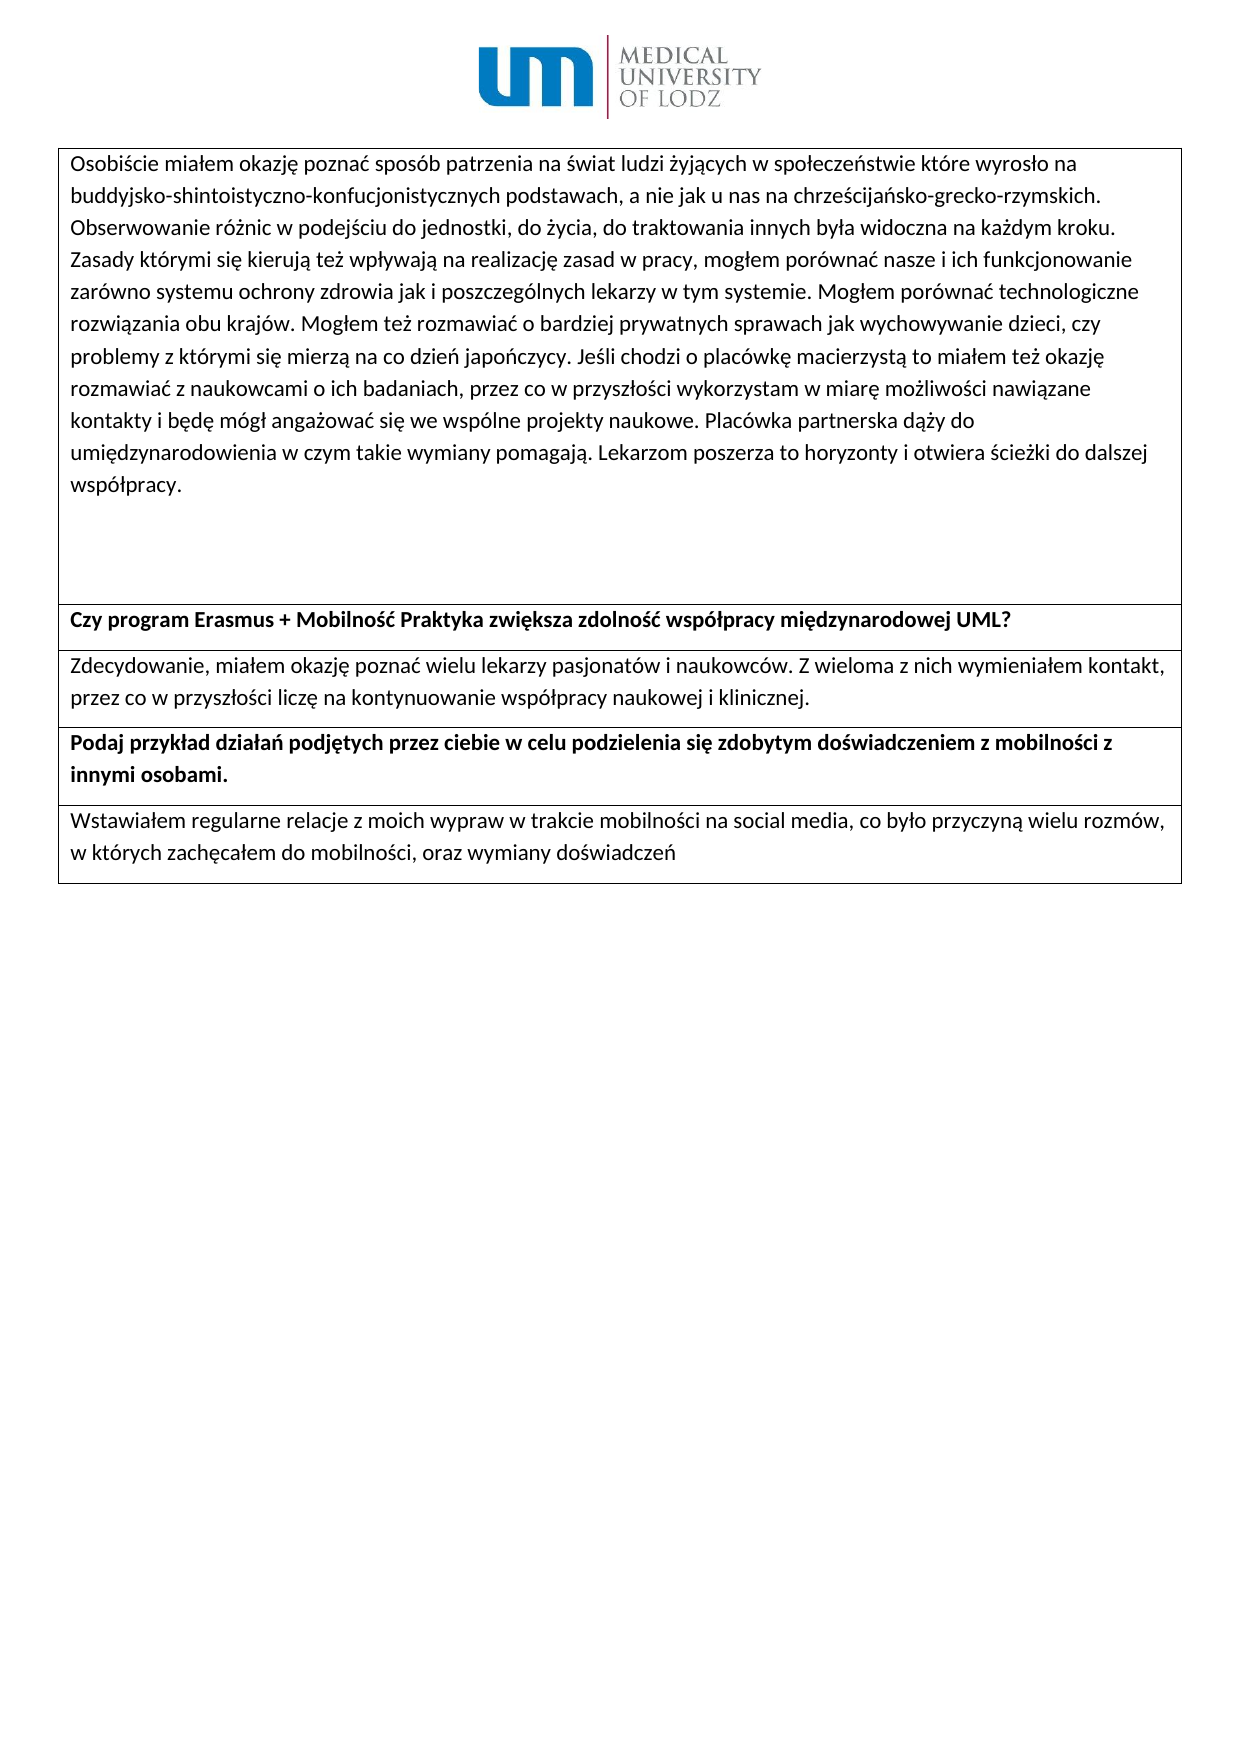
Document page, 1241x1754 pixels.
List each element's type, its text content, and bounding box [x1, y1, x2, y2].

table_cell Zdecydowanie, miałem okazję poznać wielu lekarzy pasjonatów i naukowców. Z wieloma z nich wymieniałem kontakt, przez co w przyszłości liczę na kontynuowanie współpracy naukowej i klinicznej. [59, 651, 1181, 727]
table_cell Czy program Erasmus + Mobilność Praktyka zwiększa zdolność współpracy międzynarodowej UML? [59, 605, 1181, 650]
table_cell Osobiście miałem okazję poznać sposób patrzenia na świat ludzi żyjących w społeczeństwie które wyrosło na buddyjsko-shintoistyczno-konfucjonistycznych podstawach, a nie jak u nas na chrześcijańsko-grecko-rzymskich. Obserwowanie różnic w podejściu do jednostki, do życia, do traktowania innych była widoczna na każdym kroku. Zasady którymi się kierują też wpływają na realizację zasad w pracy, mogłem porównać nasze i ich funkcjonowanie zarówno systemu ochrony zdrowia jak i poszczególnych lekarzy w tym systemie. Mogłem porównać technologiczne rozwiązania obu krajów. Mogłem też rozmawiać o bardziej prywatnych sprawach jak wychowywanie dzieci, czy problemy z którymi się mierzą na co dzień japończycy. Jeśli chodzi o placówkę macierzystą to miałem też okazję rozmawiać z naukowcami o ich badaniach, przez co w przyszłości wykorzystam w miarę możliwości nawiązane kontakty i będę mógł angażować się we wspólne projekty naukowe. Placówka partnerska dąży do umiędzynarodowienia w czym takie wymiany pomagają. Lekarzom poszerza to horyzonty i otwiera ścieżki do dalszej współpracy. [59, 149, 1181, 604]
picture [478, 35, 762, 119]
table_cell Wstawiałem regularne relacje z moich wypraw w trakcie mobilności na social media, co było przyczyną wielu rozmów, w których zachęcałem do mobilności, oraz wymiany doświadczeń [59, 806, 1181, 882]
table_cell Podaj przykład działań podjętych przez ciebie w celu podzielenia się zdobytym doświadczeniem z mobilności z innymi osobami. [59, 728, 1181, 805]
